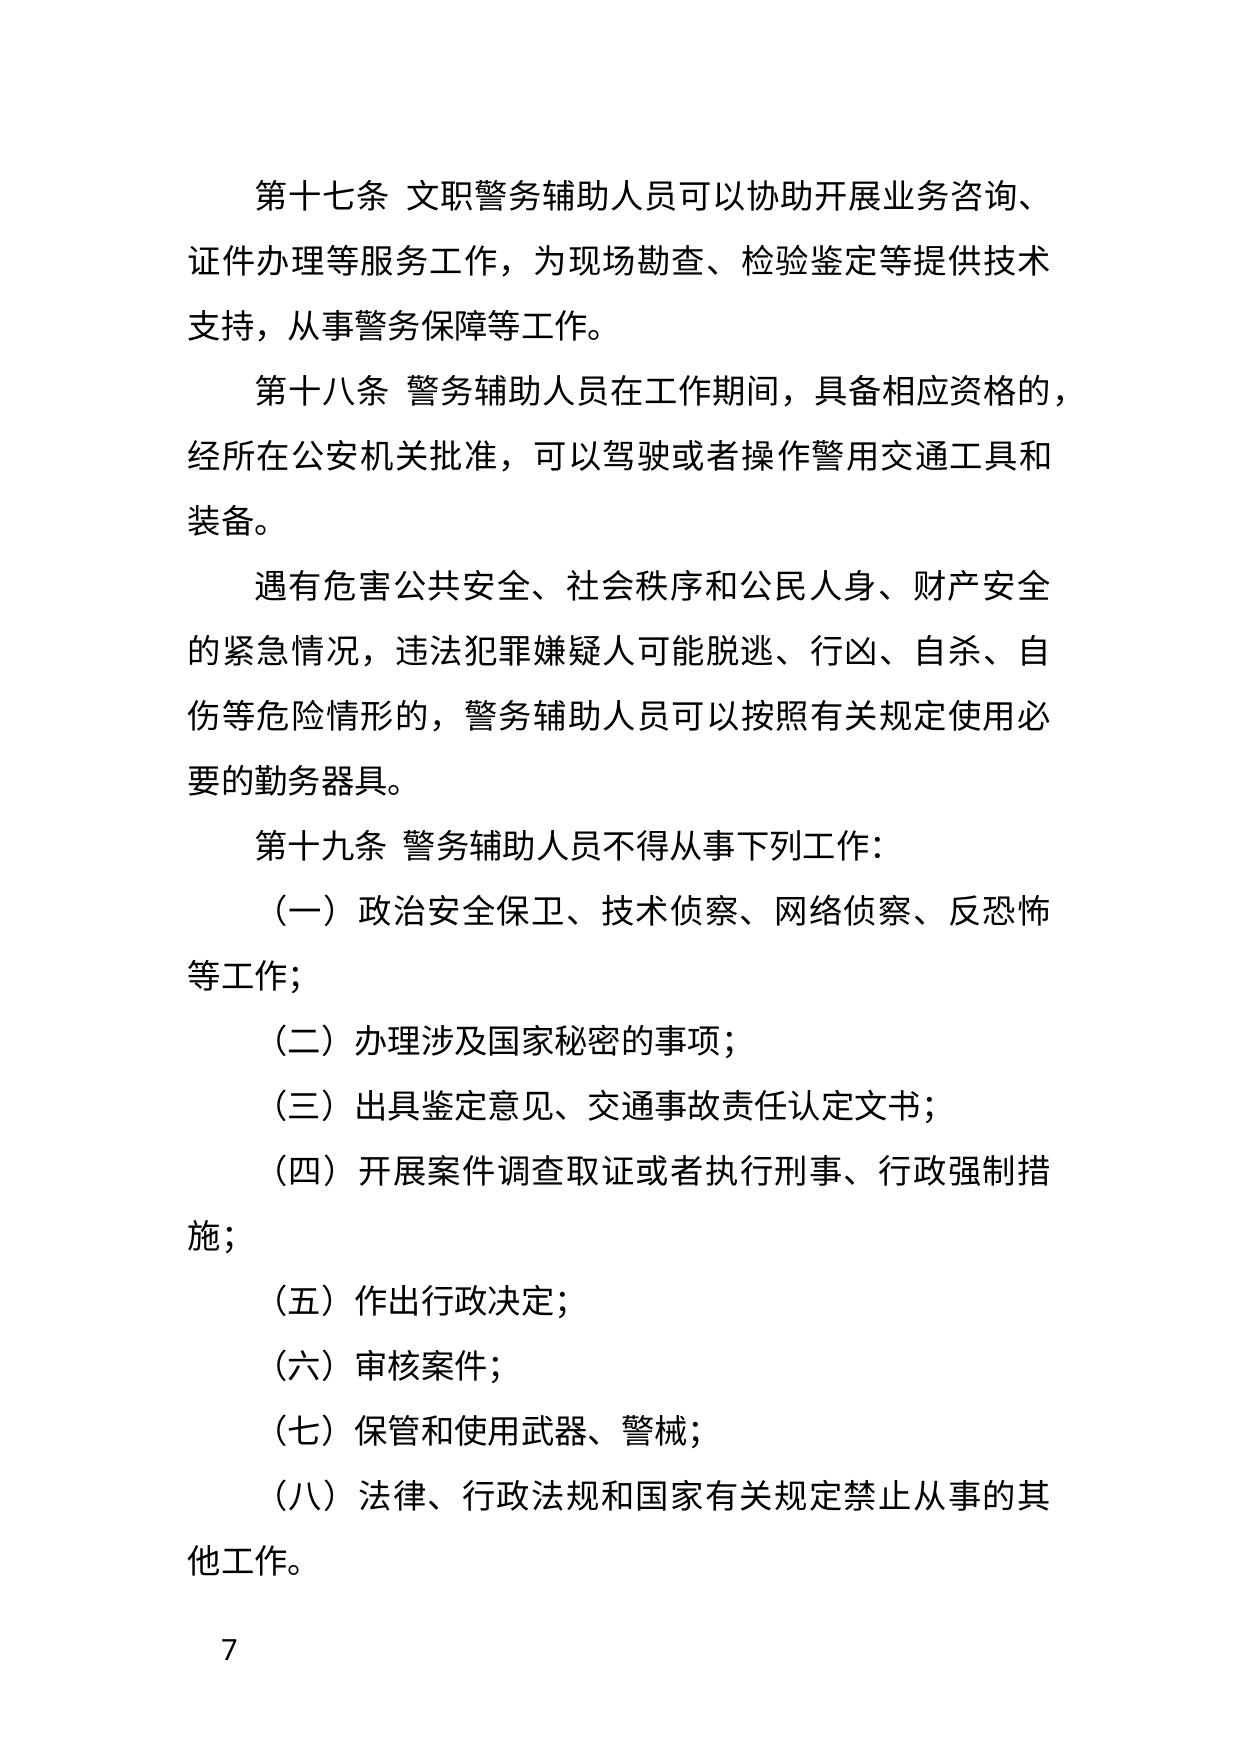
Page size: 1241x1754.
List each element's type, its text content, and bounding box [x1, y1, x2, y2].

text 第十八条 警务辅助人员在工作期间，具备相应资格的，经所在公安机关批准，可以驾驶或者操作警用交通工具和装备。 [187, 357, 1053, 552]
text （三）出具鉴定意见、交通事故责任认定文书； [187, 1072, 1053, 1137]
text （四）开展案件调查取证或者执行刑事、行政强制措施； [187, 1137, 1053, 1267]
text （二）办理涉及国家秘密的事项； [187, 1007, 1053, 1072]
text 第十九条 警务辅助人员不得从事下列工作： [187, 812, 1053, 877]
text （五）作出行政决定； [187, 1267, 1053, 1332]
text （六）审核案件； [187, 1332, 1053, 1397]
text 第十七条 文职警务辅助人员可以协助开展业务咨询、证件办理等服务工作，为现场勘查、检验鉴定等提供技术支持，从事警务保障等工作。 [187, 162, 1053, 357]
text 遇有危害公共安全、社会秩序和公民人身、财产安全的紧急情况，违法犯罪嫌疑人可能脱逃、行凶、自杀、自伤等危险情形的，警务辅助人员可以按照有关规定使用必要的勤务器具。 [187, 552, 1053, 812]
text （八）法律、行政法规和国家有关规定禁止从事的其他工作。 [187, 1462, 1053, 1592]
text （七）保管和使用武器、警械； [187, 1397, 1053, 1462]
text （一）政治安全保卫、技术侦察、网络侦察、反恐怖等工作； [187, 877, 1053, 1007]
